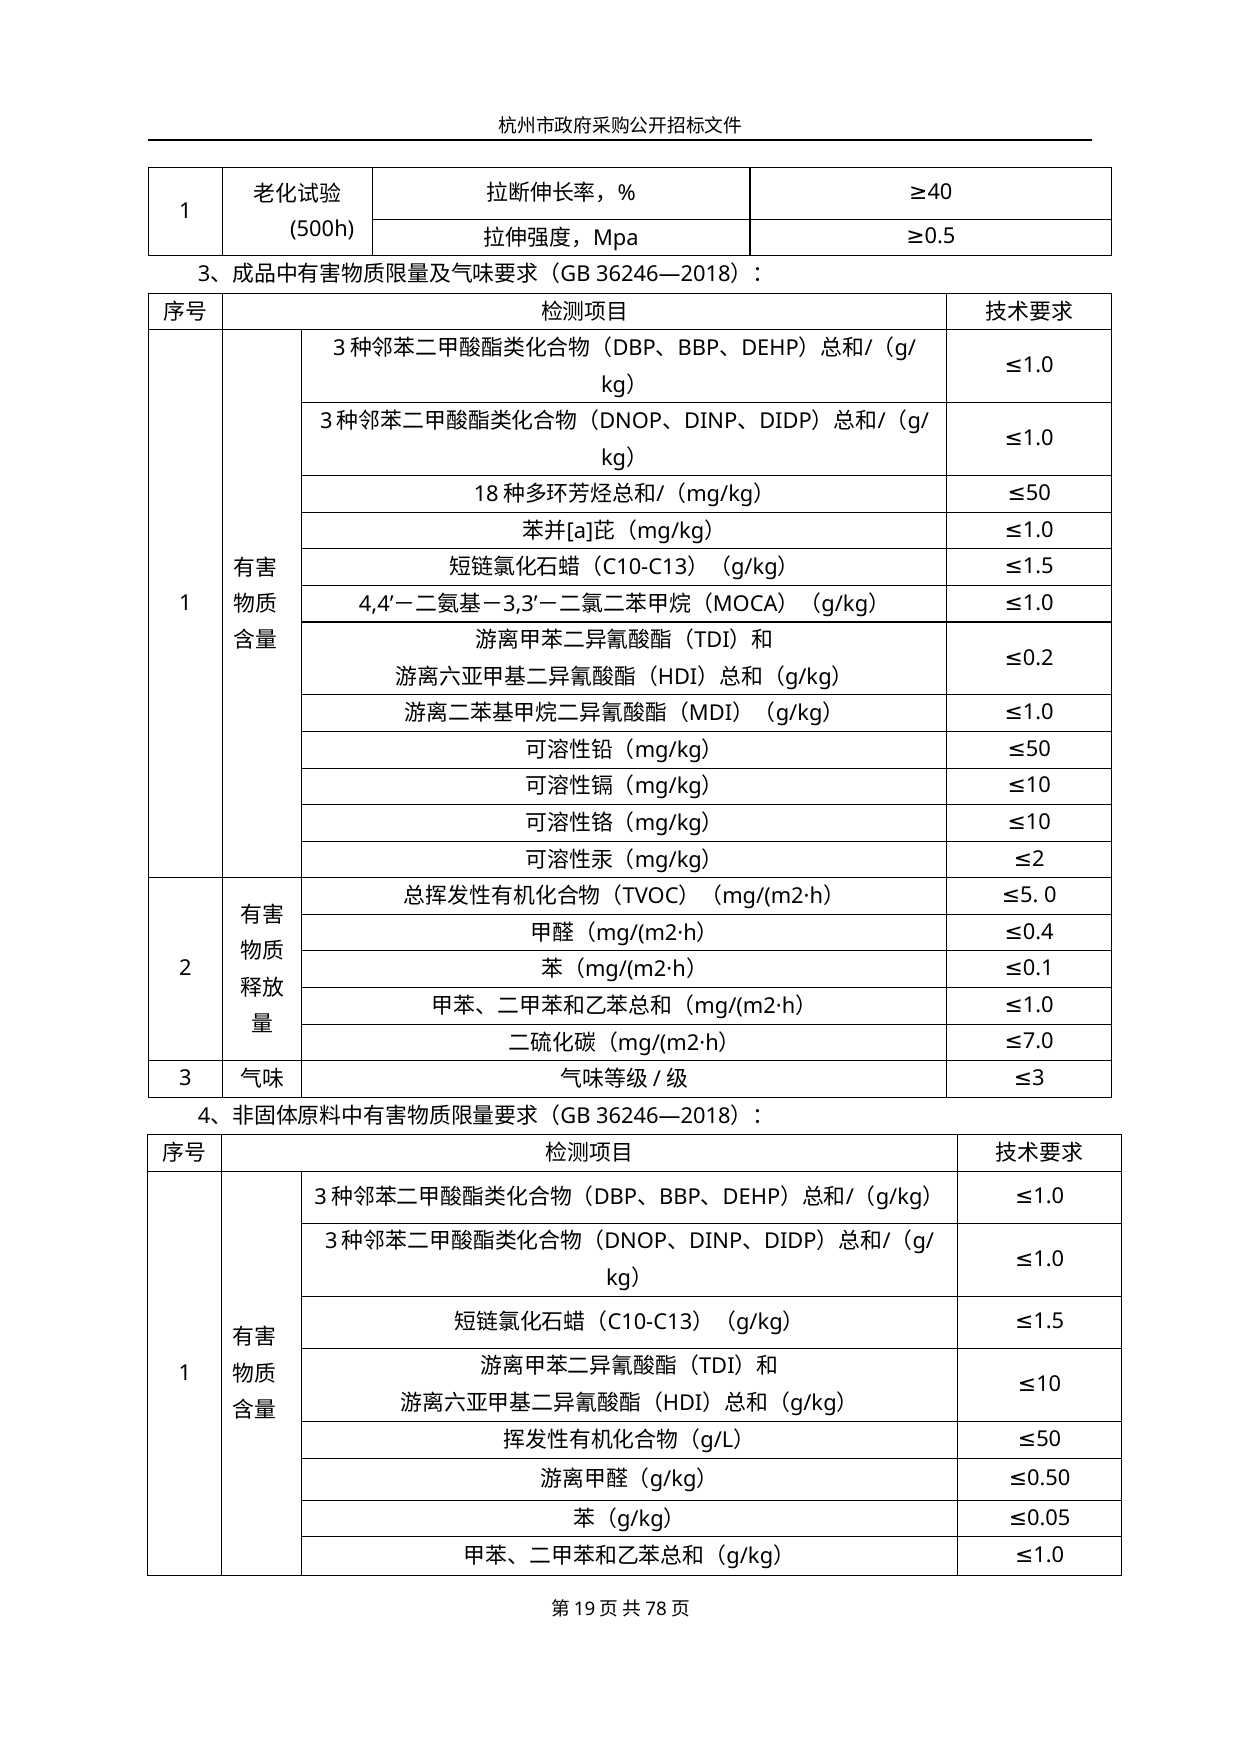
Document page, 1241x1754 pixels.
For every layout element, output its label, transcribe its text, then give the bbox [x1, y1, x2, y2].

table_cell 游离二苯基甲烷二异氰酸酯（MDI）（g/kg） [302, 695, 946, 731]
table_cell ≤7.0 [947, 1025, 1111, 1060]
table_cell 甲苯、二甲苯和乙苯总和（g/kg） [302, 1537, 957, 1575]
table_header 序号 [149, 294, 222, 329]
table_cell 挥发性有机化合物（g/L） [302, 1422, 957, 1457]
table_cell 3种邻苯二甲酸酯类化合物（DBP、BBP、DEHP）总和/（g/kg） [302, 1172, 957, 1222]
table_cell 有害 物质 释放 量 [223, 878, 301, 1060]
table_cell 苯并[a]芘（mg/kg） [302, 513, 946, 548]
table_cell 1 [149, 330, 222, 877]
table_cell ≤50 [947, 732, 1111, 767]
table_cell ≤1.0 [947, 513, 1111, 548]
table_cell 总挥发性有机化合物（TVOC）（mg/(m2·h） [302, 878, 946, 914]
table_cell 1 [148, 1172, 221, 1575]
table_cell ≤0.50 [958, 1459, 1121, 1499]
table_cell 3 [149, 1061, 222, 1097]
table_cell 3种邻苯二甲酸酯类化合物（DNOP、DINP、DIDP）总和/（g/kg） [302, 1224, 957, 1296]
table_cell ≤10 [947, 769, 1111, 804]
table_cell 可溶性铬（mg/kg） [302, 805, 946, 841]
table_cell 可溶性镉（mg/kg） [302, 769, 946, 804]
table_cell 老化试验 (500h) [223, 168, 372, 255]
table_cell ≤1.0 [947, 586, 1111, 621]
table_cell 气味 [223, 1061, 301, 1097]
table_cell 拉伸强度，Mpa [373, 220, 749, 255]
table_cell 苯（mg/(m2·h） [302, 951, 946, 987]
table_cell 苯（g/kg） [302, 1501, 957, 1536]
table_cell 游离甲苯二异氰酸酯（TDI）和 游离六亚甲基二异氰酸酯（HDI）总和（g/kg） [302, 1349, 957, 1421]
table_header 技术要求 [947, 294, 1111, 329]
table_cell 拉断伸长率，% [373, 168, 749, 218]
table_cell 甲苯、二甲苯和乙苯总和（mg/(m2·h） [302, 988, 946, 1023]
table_cell ≤0.2 [947, 623, 1111, 694]
table_cell 甲醛（mg/(m2·h） [302, 915, 946, 950]
table_cell ≤50 [947, 476, 1111, 512]
table_header 技术要求 [958, 1135, 1121, 1171]
table_cell 1 [149, 168, 222, 255]
table_cell 有害 物质 含量 [223, 330, 301, 877]
table_cell 短链氯化石蜡（C10-C13）（g/kg） [302, 1297, 957, 1347]
table_cell ≤1.0 [947, 403, 1111, 475]
table_cell ≤0.1 [947, 951, 1111, 987]
table_cell ≥40 [751, 168, 1111, 218]
table_cell 3种邻苯二甲酸酯类化合物（DNOP、DINP、DIDP）总和/（g/kg） [302, 403, 946, 475]
table_cell ≤2 [947, 842, 1111, 877]
table_cell 有害 物质 含量 [222, 1172, 301, 1575]
text 3、成品中有害物质限量及气味要求（GB 36246—2018）： [148, 256, 1092, 288]
table_cell ≤1.0 [958, 1537, 1121, 1575]
table_cell 气味等级 / 级 [302, 1061, 946, 1097]
table_cell 18种多环芳烃总和/（mg/kg） [302, 476, 946, 512]
table_cell ≤10 [958, 1349, 1121, 1421]
table_cell ≤3 [947, 1061, 1111, 1097]
text 4、非固体原料中有害物质限量要求（GB 36246—2018）： [148, 1098, 1092, 1129]
table_cell 2 [149, 878, 222, 1060]
table_header 序号 [148, 1135, 221, 1171]
table_cell 游离甲醛（g/kg） [302, 1459, 957, 1499]
table_cell ≤1.0 [958, 1224, 1121, 1296]
table_cell ≤50 [958, 1422, 1121, 1457]
table_cell ≤1.0 [947, 330, 1111, 402]
table_cell ≤1.0 [947, 695, 1111, 731]
table_cell 游离甲苯二异氰酸酯（TDI）和 游离六亚甲基二异氰酸酯（HDI）总和（g/kg） [302, 623, 946, 694]
table_cell 可溶性铅（mg/kg） [302, 732, 946, 767]
table_cell ≤1.0 [958, 1172, 1121, 1222]
table_cell ≤1.5 [958, 1297, 1121, 1347]
table_cell ≤10 [947, 805, 1111, 841]
table_cell 短链氯化石蜡（C10-C13）（g/kg） [302, 549, 946, 585]
table_cell ≥0.5 [751, 220, 1111, 255]
table_cell ≤1.0 [947, 988, 1111, 1023]
table_cell 4,4’－二氨基－3,3’－二氯二苯甲烷（MOCA）（g/kg） [302, 586, 946, 621]
table_header 检测项目 [222, 1135, 957, 1171]
table_cell 3种邻苯二甲酸酯类化合物（DBP、BBP、DEHP）总和/（g/kg） [302, 330, 946, 402]
table_cell ≤0.4 [947, 915, 1111, 950]
table_cell 二硫化碳（mg/(m2·h） [302, 1025, 946, 1060]
table_cell ≤5. 0 [947, 878, 1111, 914]
table_cell 可溶性汞（mg/kg） [302, 842, 946, 877]
table_cell ≤0.05 [958, 1501, 1121, 1536]
table_cell ≤1.5 [947, 549, 1111, 585]
table_header 检测项目 [223, 294, 946, 329]
